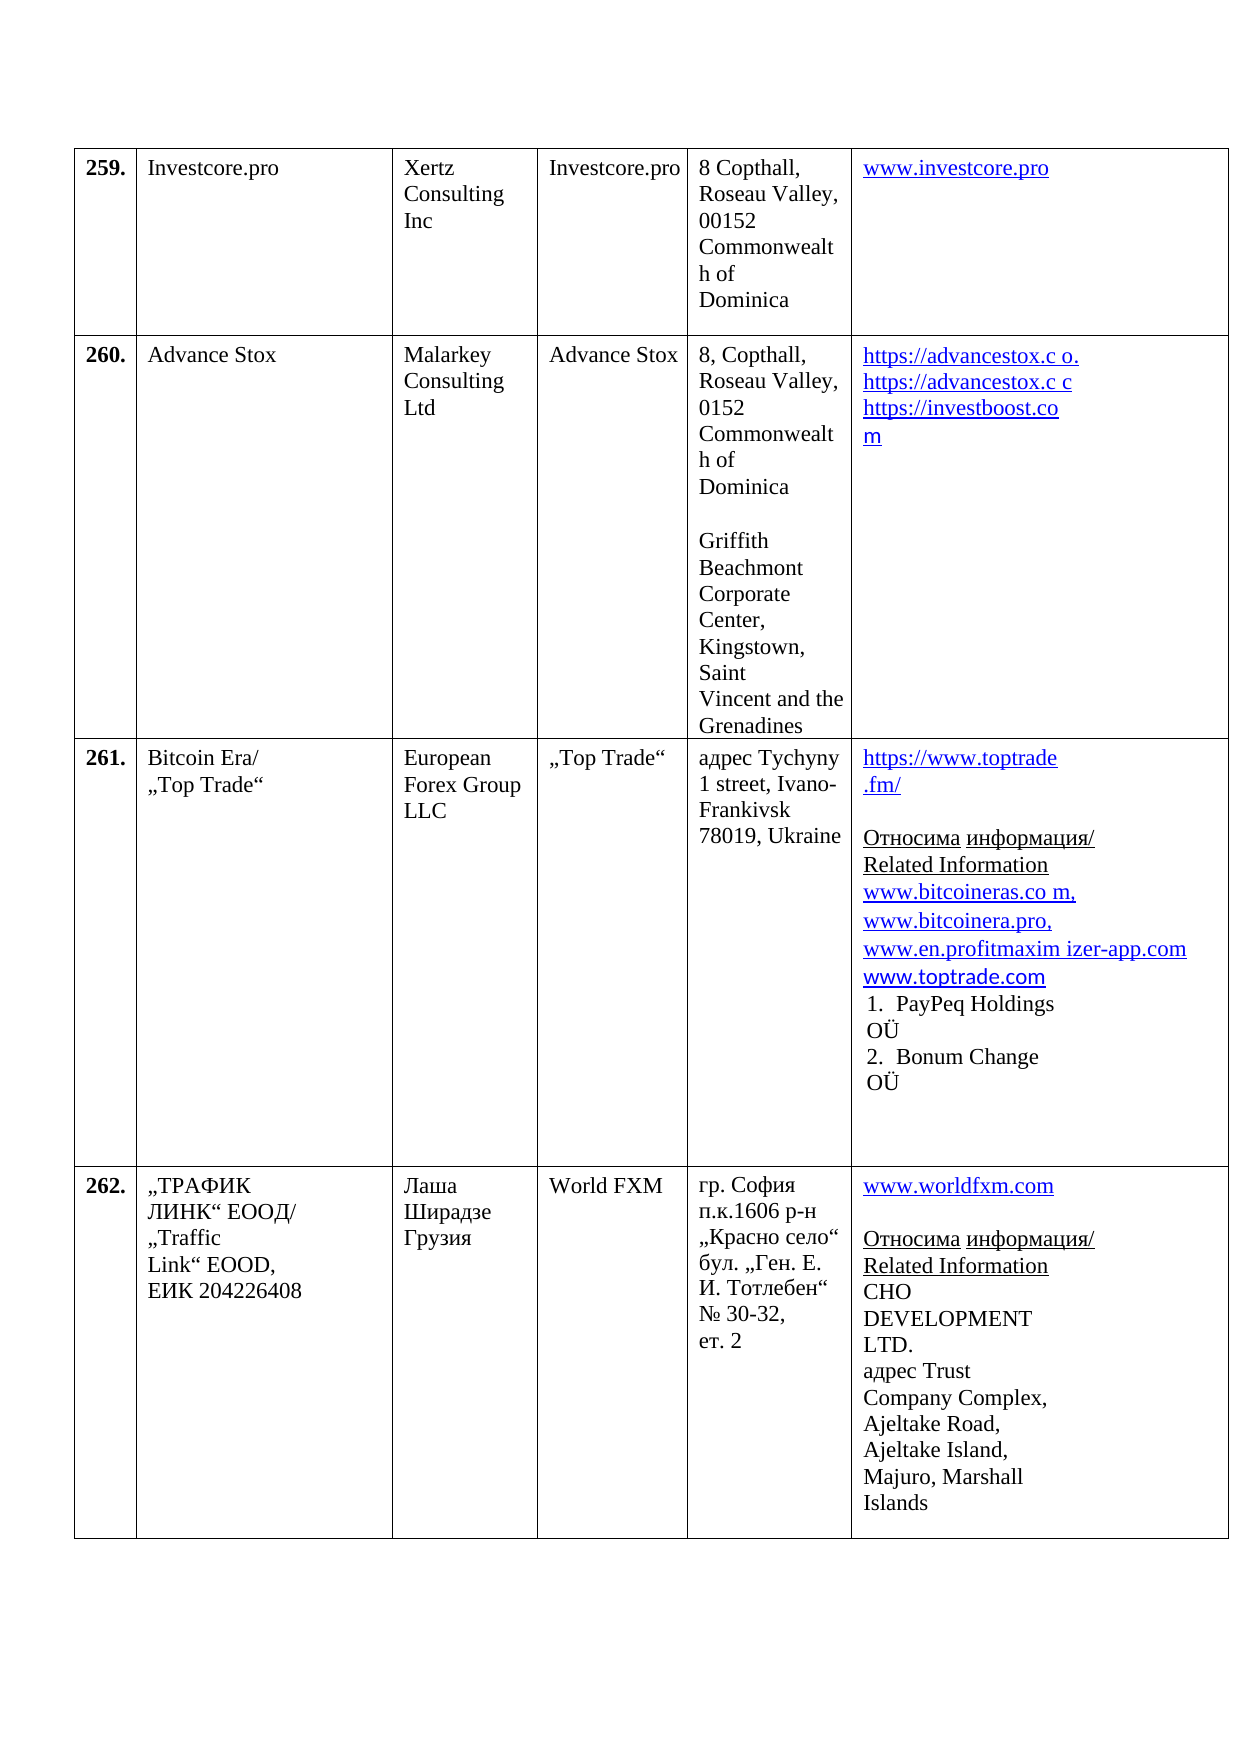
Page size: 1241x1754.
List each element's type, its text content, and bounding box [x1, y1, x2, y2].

table_cell Investcore.pro [538, 149, 687, 335]
table_cell www.worldfxm.com Относима информация/ Related Information CHO DEVELOPMENT LTD. адрес Trust Company Complex, Ajeltake Road, Ajeltake Island, Majuro, Marshall Islands [852, 1167, 1228, 1537]
table_cell 259. [75, 149, 136, 335]
table_cell Advance Stox [137, 336, 392, 738]
table_cell www.investcore.pro [852, 149, 1228, 335]
table_cell Bitcoin Era/ „Top Trade“ [137, 739, 392, 1166]
table_cell https://advancestox.c о. https://advancestox.c c https://investboost.co m [852, 336, 1228, 738]
table_cell 262. [75, 1167, 136, 1537]
table_cell Xertz Consulting Inc [393, 149, 537, 335]
table_cell Advance Stox [538, 336, 687, 738]
table_cell 261. [75, 739, 136, 1166]
table_cell 8 Copthall, Roseau Valley, 00152 Commonwealth of Dominica [688, 149, 851, 335]
table_cell „ТРАФИК ЛИНК“ ЕООД/ „Traffic Link“ EOOD, ЕИК 204226408 [137, 1167, 392, 1537]
table_cell „Top Trade“ [538, 739, 687, 1166]
table_cell 260. [75, 336, 136, 738]
table_cell гр. София п.к.1606 р-н „Красно село“ бул. „Ген. Е. И. Тотлебен“ № 30-32, ет. 2 [688, 1167, 851, 1537]
table_cell European Forex Group LLC [393, 739, 537, 1166]
table_cell Лаша Ширадзе Грузия [393, 1167, 537, 1537]
table_cell Malarkey Consulting Ltd [393, 336, 537, 738]
table_cell Investcore.pro [137, 149, 392, 335]
table_cell 8, Copthall, Roseau Valley, 0152 Commonwealth of Dominica Griffith Beachmont Corporate Center, Kingstown, Saint Vincent and the Grenadines [688, 336, 851, 738]
table_cell https://www.toptrade .fm/ Относима информация/ Related Information www.bitcoineras.co m, www.bitcoinera.pro, www.еn.profitmaxim izer-app.com www.toptrade.com PayPeq Holdings OÜ Bonum Change OÜ [852, 739, 1228, 1166]
table_cell World FXM [538, 1167, 687, 1537]
table_cell адрес Tychyny 1 street, Ivano-Frankivsk 78019, Ukraine [688, 739, 851, 1166]
